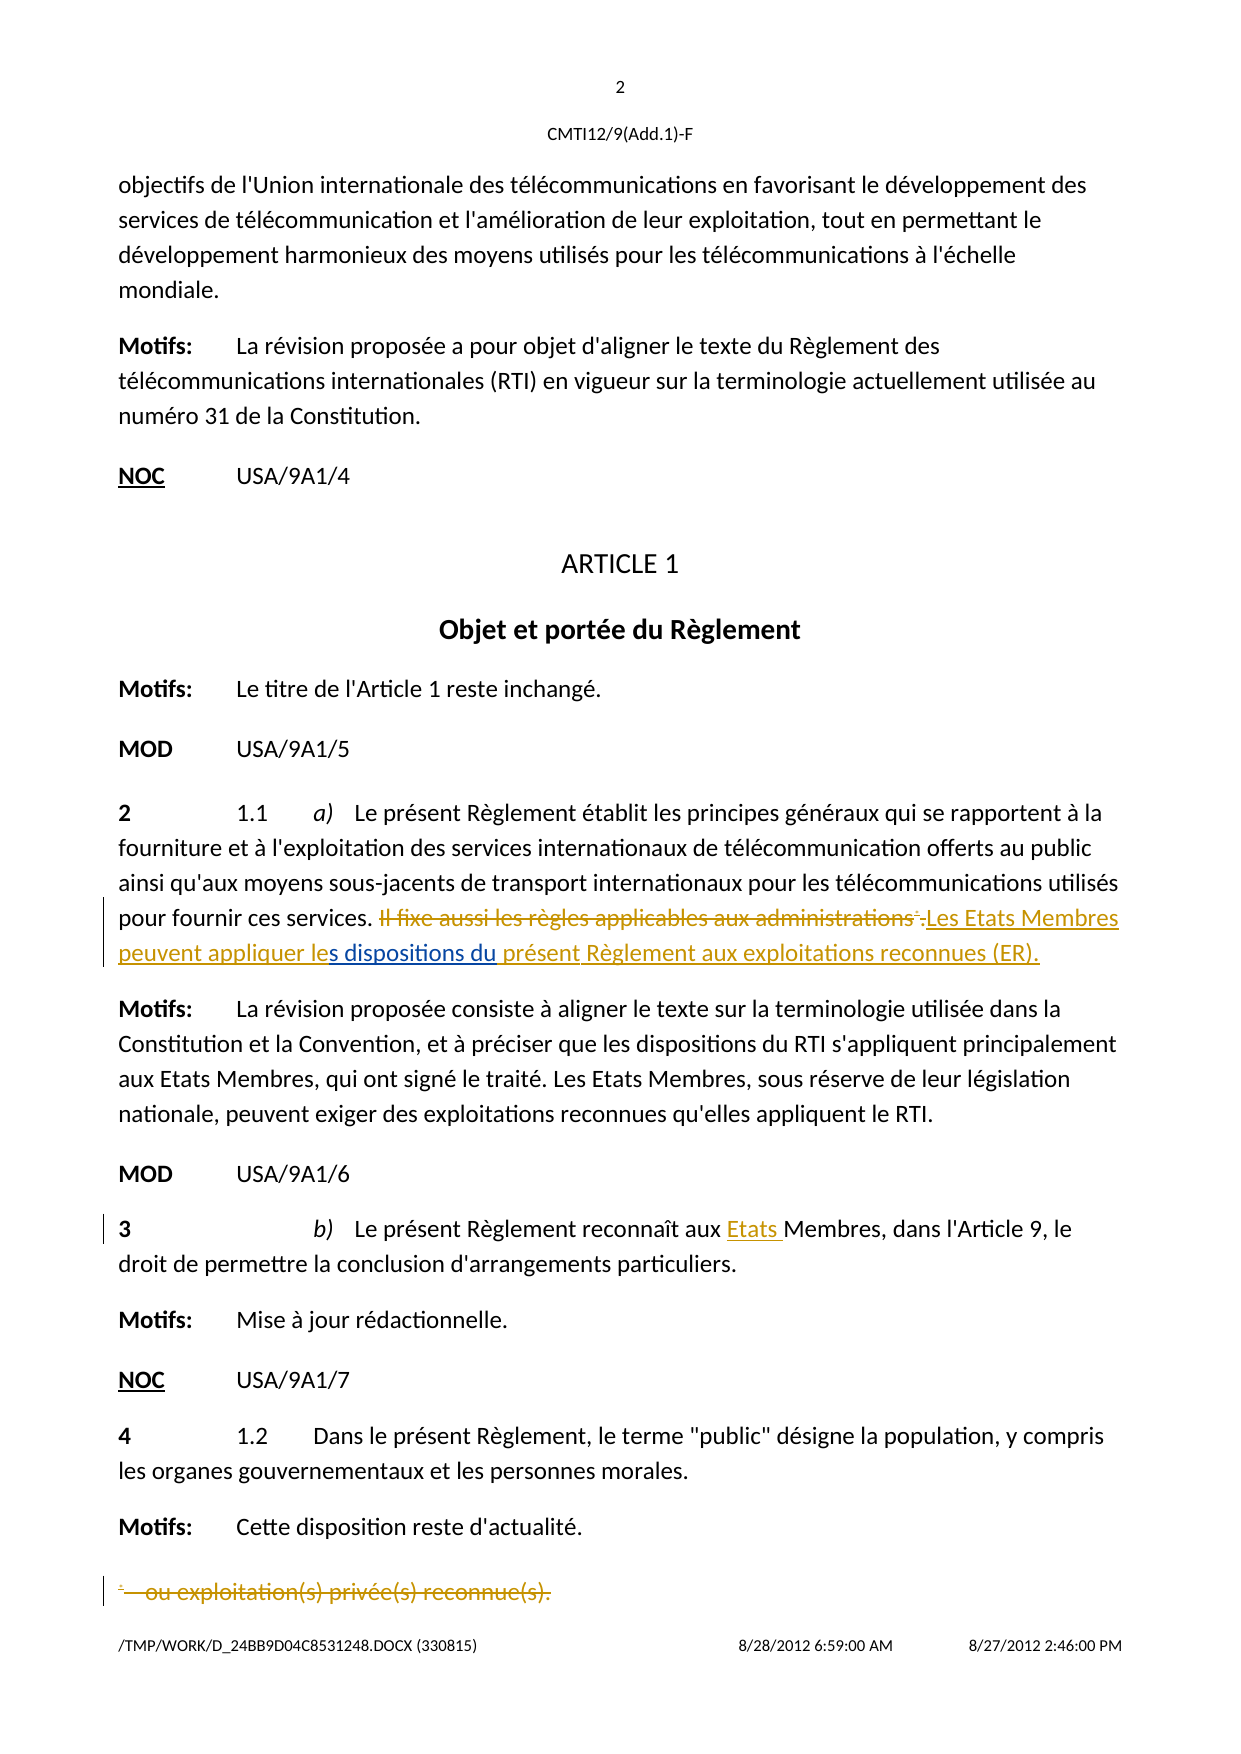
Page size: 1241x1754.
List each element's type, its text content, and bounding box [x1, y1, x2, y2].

title 2 1.1 a) Le présent Règlement établit les principes généraux qui se rapportent à la fourniture et à l'exploitation des services internationaux de télécommunication offerts au public ainsi qu'aux moyens sous-jacents de transport internationaux pour les télécommunications utilisés pour fournir ces services. [118, 797, 1122, 967]
text NOC USA/9A1/4 [118, 460, 1122, 491]
text MOD USA/9A1/5 [118, 733, 1122, 763]
text Article 1 [118, 545, 1122, 581]
text Motifs: La révision proposée consiste à aligner le texte sur la terminologie utilisée dans la Constitution et la Convention, et à préciser que les dispositions du RTI s'appliquent principalement aux Etats Membres, qui ont signé le traité. Les Etats Membres, sous réserve de leur législation nationale, peuvent exiger des exploitations reconnues qu'elles appliquent le RTI. [118, 993, 1122, 1128]
text Motifs: La révision proposée a pour objet d'aligner le texte du Règlement des télécommunications internationales (RTI) en vigueur sur la terminologie actuellement utilisée au numéro 31 de la Constitution. [118, 330, 1122, 431]
text NOC USA/9A1/7 [118, 1364, 1122, 1395]
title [118, 169, 1122, 305]
text MOD USA/9A1/6 [118, 1158, 1122, 1188]
text 3 b) Le présent Règlement reconnaît aux Membres, dans l'Article 9, le droit de permettre la conclusion d'arrangements particuliers. [118, 1213, 1122, 1279]
text Motifs: Le titre de l'Article 1 reste inchangé. [118, 673, 1122, 703]
title Objet et portée du Règlement [118, 611, 1122, 647]
text Motifs: Cette disposition reste d'actualité. [118, 1511, 1122, 1542]
text 4 1.2 Dans le présent Règlement, le terme "public" désigne la population, y compris les organes gouvernementaux et les personnes morales. [118, 1420, 1122, 1486]
text Motifs: Mise à jour rédactionnelle. [118, 1304, 1122, 1335]
